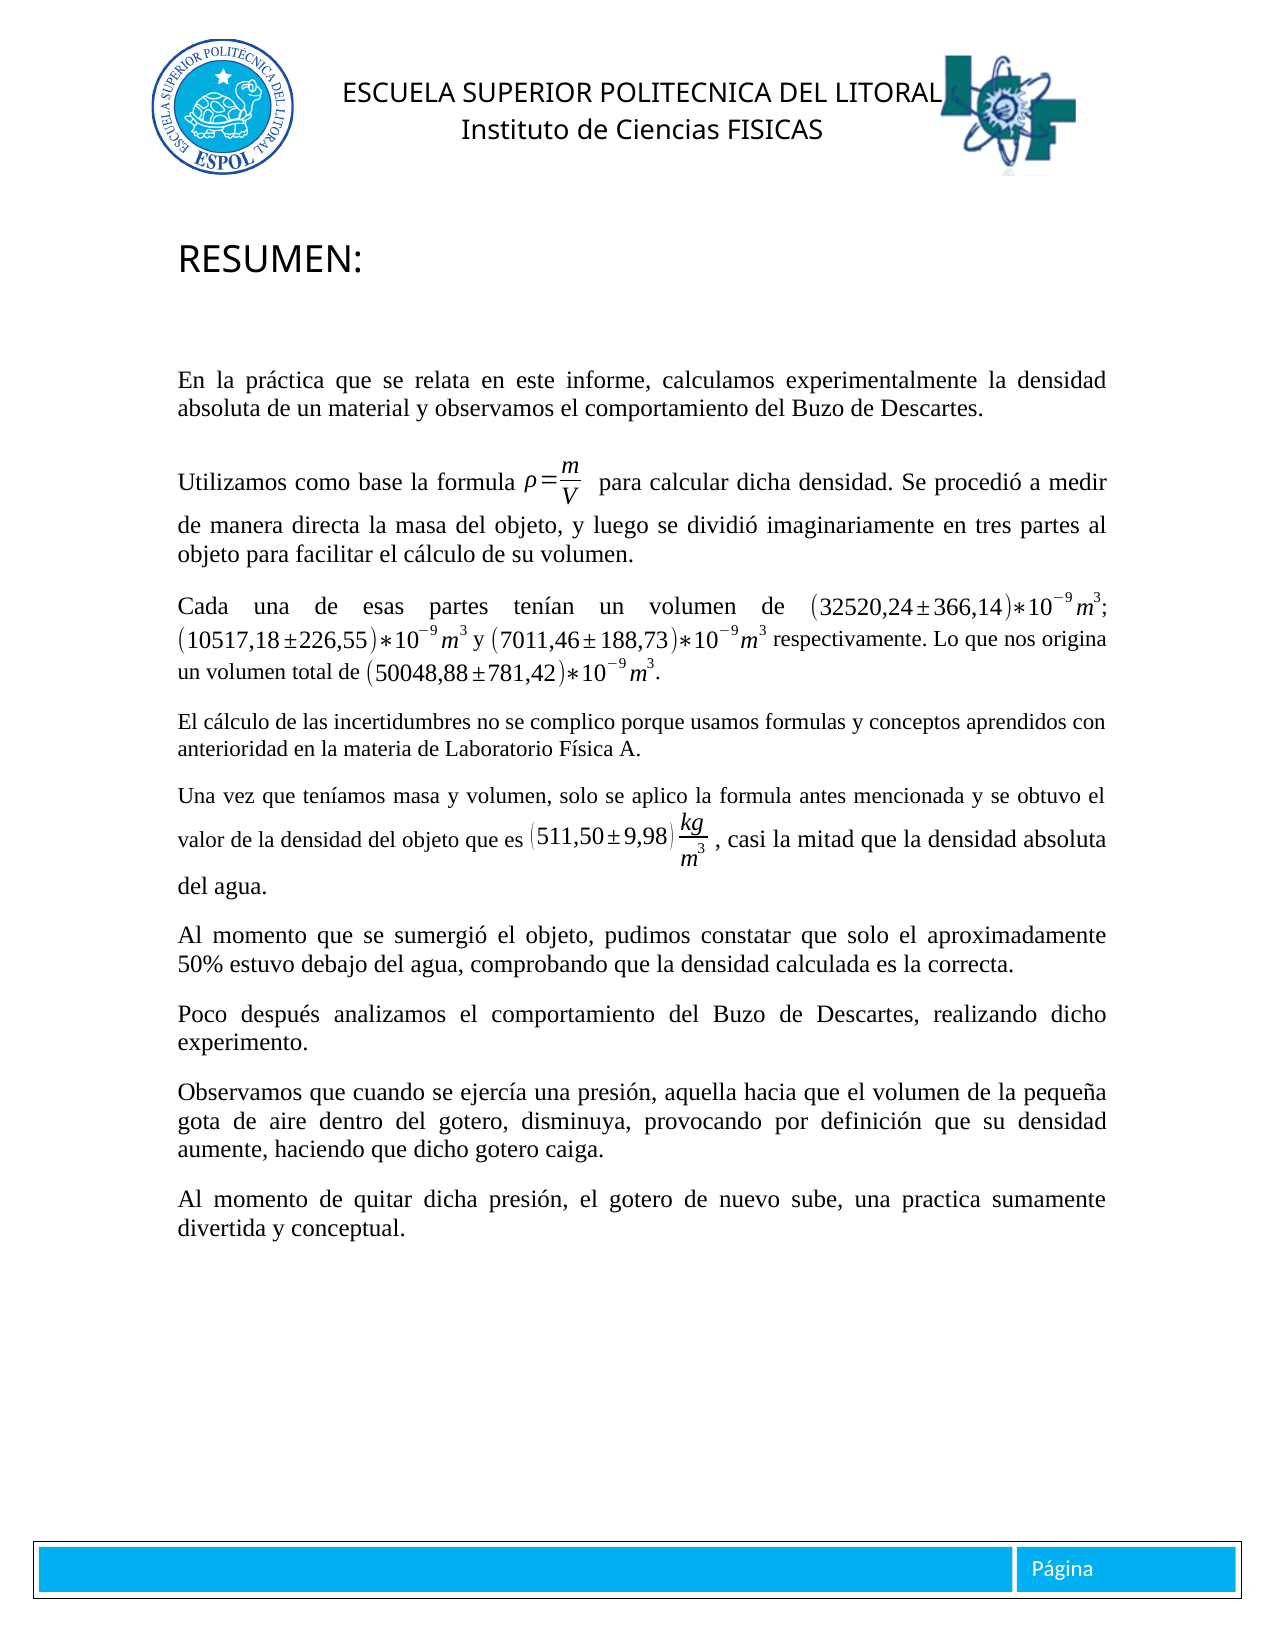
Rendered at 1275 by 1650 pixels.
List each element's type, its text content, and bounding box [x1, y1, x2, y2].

picture [151, 39, 294, 175]
text El cálculo de las incertidumbres no se complico porque usamos formulas y conceptos aprendidos con anterioridad en la materia de Laboratorio Física A. [177, 708, 1107, 761]
text Poco después analizamos el comportamiento del Buzo de Descartes, realizando dicho experimento. [177, 999, 1107, 1056]
text En la práctica que se relata en este informe, calculamos experimentalmente la densidad absoluta de un material y observamos el comportamiento del Buzo de Descartes. [177, 365, 1107, 422]
text Una vez que teníamos masa y volumen, solo se aplico la formula antes mencionada y se obtuvo el valor de la densidad del objeto que es , casi la mitad que la densidad absoluta del agua. [177, 782, 1107, 899]
picture [928, 51, 1082, 176]
text Al momento de quitar dicha presión, el gotero de nuevo sube, una practica sumamente divertida y conceptual. [177, 1184, 1107, 1242]
text Observamos que cuando se ejercía una presión, aquella hacia que el volumen de la pequeña gota de aire dentro del gotero, disminuya, provocando por definición que su densidad aumente, haciendo que dicho gotero caiga. [177, 1077, 1107, 1163]
text Cada una de esas partes tenían un volumen de ; y respectivamente. Lo que nos origina un volumen total de . [177, 589, 1107, 688]
text Al momento que se sumergió el objeto, pudimos constatar que solo el aproximadamente 50% estuvo debajo del agua, comprobando que la densidad calculada es la correcta. [177, 920, 1107, 978]
text RESUMEN: [177, 233, 1107, 284]
text Utilizamos como base la formula para calcular dicha densidad. Se procedió a medir de manera directa la masa del objeto, y luego se dividió imaginariamente en tres partes al objeto para facilitar el cálculo de su volumen. [177, 451, 1107, 568]
